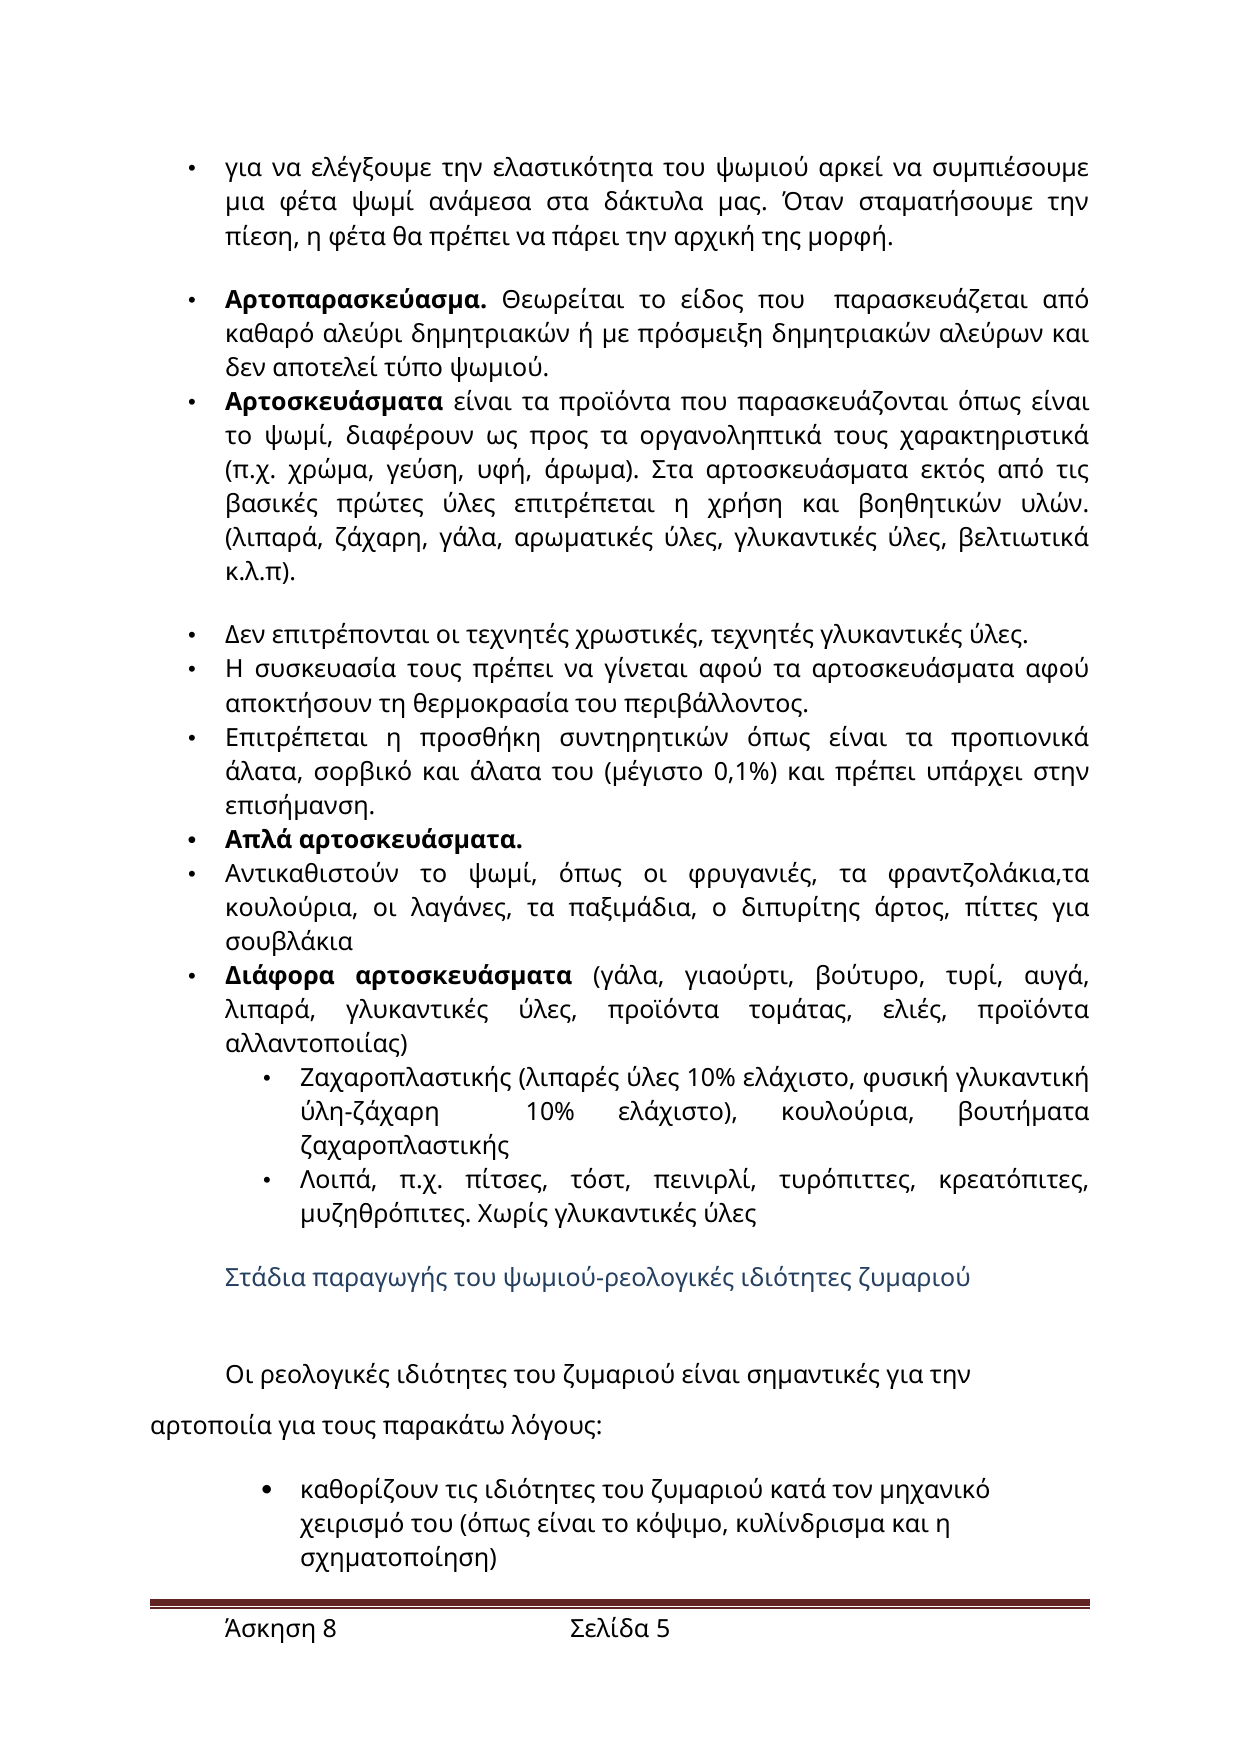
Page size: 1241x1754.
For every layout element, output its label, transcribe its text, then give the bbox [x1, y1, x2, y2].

list Απλά αρτοσκευάσματα. [187, 1099, 1090, 1133]
list για να ελέγξουμε την ελαστικότητα του ψωμιού αρκεί να συμπιέσουμε μια φέτα ψωμί ανάμεσα στα δάκτυλα μας. Όταν σταματήσουμε την πίεση, η φέτα θα πρέπει να πάρει την αρχική της μορφή. [187, 311, 1090, 413]
list Αρτοσκευάσματα είναι τα προϊόντα που παρασκευάζονται όπως είναι το ψωμί, διαφέρουν ως προς τα οργανοληπτικά τους χαρακτηριστικά (π.χ. χρώμα, γεύση, υφή, άρωμα). Στα αρτοσκευάσματα εκτός από τις βασικές πρώτες ύλες επιτρέπεται η χρήση και βοηθητικών υλών. (λιπαρά, ζάχαρη, γάλα, αρωματικές ύλες, γλυκαντικές ύλες, βελτιωτικά κ.λ.π). [187, 573, 1090, 778]
list Αντικαθιστούν το ψωμί, όπως οι φρυγανιές, τα φραντζολάκια,τα κουλούρια, οι λαγάνες, τα παξιμάδια, ο διπυρίτης άρτος, πίττες για σουβλάκια [187, 1162, 1090, 1264]
list Η συσκευασία τους πρέπει να γίνεται αφού τα αρτοσκευάσματα αφού αποκτήσουν τη θερμοκρασία του περιβάλλοντος. [187, 870, 1090, 938]
list Ζαχαροπλαστικής (λιπαρές ύλες 10% ελάχιστο, φυσική γλυκαντική ύλη-ζάχαρη 10% ελάχιστο), κουλούρια, βουτήματα ζαχαροπλαστικής [262, 1424, 1090, 1527]
list Αρτοπαρασκεύασμα. Θεωρείται το είδος που παρασκευάζεται από καθαρό αλεύρι δημητριακών ή με πρόσμειξη δημητριακών αλεύρων και δεν αποτελεί τύπο ψωμιού. [187, 442, 1090, 544]
list Επιτρέπεται η προσθήκη συντηρητικών όπως είναι τα προπιονικά άλατα, σορβικό και άλατα του (μέγιστο 0,1%) και πρέπει υπάρχει στην επισήμανση. [187, 967, 1090, 1069]
list Δεν επιτρέπονται οι τεχνητές χρωστικές, τεχνητές γλυκαντικές ύλες. [187, 807, 1090, 841]
list Διάφορα αρτοσκευάσματα (γάλα, γιαούρτι, βούτυρο, τυρί, αυγά, λιπαρά, γλυκαντικές ύλες, προϊόντα τομάτας, ελιές, προϊόντα αλλαντοποιίας) [187, 1293, 1090, 1395]
list να είναι καλά ψημένο [187, 247, 1090, 281]
list η ψίχα να έχει κανονικούς πόρους, ελαστική με κανονική γεύση, χωρίς μεγάλους κενούς χώρους και συσσωματώματα από αλεύρι [187, 150, 1090, 218]
